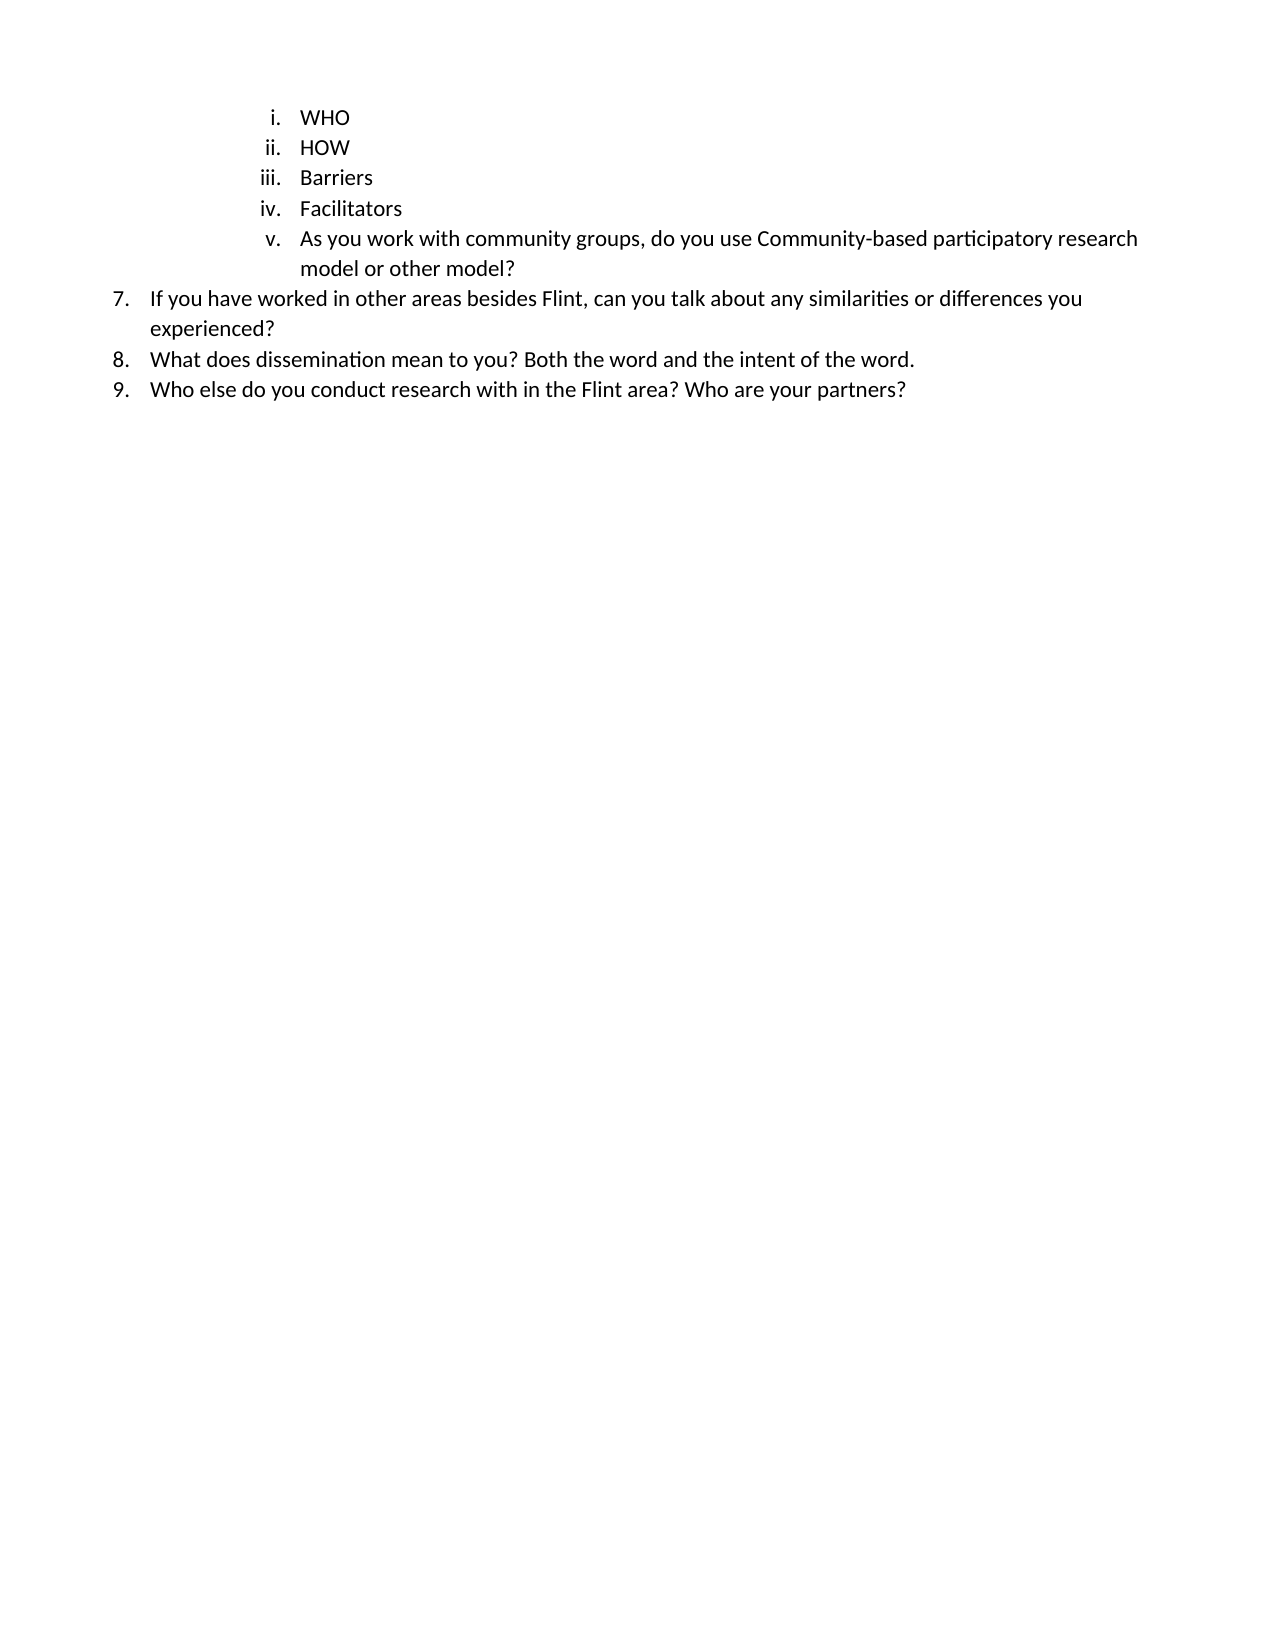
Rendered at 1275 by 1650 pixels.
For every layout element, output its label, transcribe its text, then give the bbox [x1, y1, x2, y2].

list Barriers [281, 163, 1200, 191]
list Who else do you conduct research with in the Flint area? Who are your partners? [112, 375, 1200, 403]
list What does dissemination mean to you? Both the word and the intent of the word. [112, 345, 1200, 373]
list Facilitators [281, 194, 1200, 222]
list As you work with community groups, do you use Community-based participatory research model or other model? [281, 224, 1200, 282]
list HOW [281, 133, 1200, 161]
list WHO [281, 103, 1200, 131]
list If you have worked in other areas besides Flint, can you talk about any similarities or differences you experienced? [112, 284, 1200, 342]
